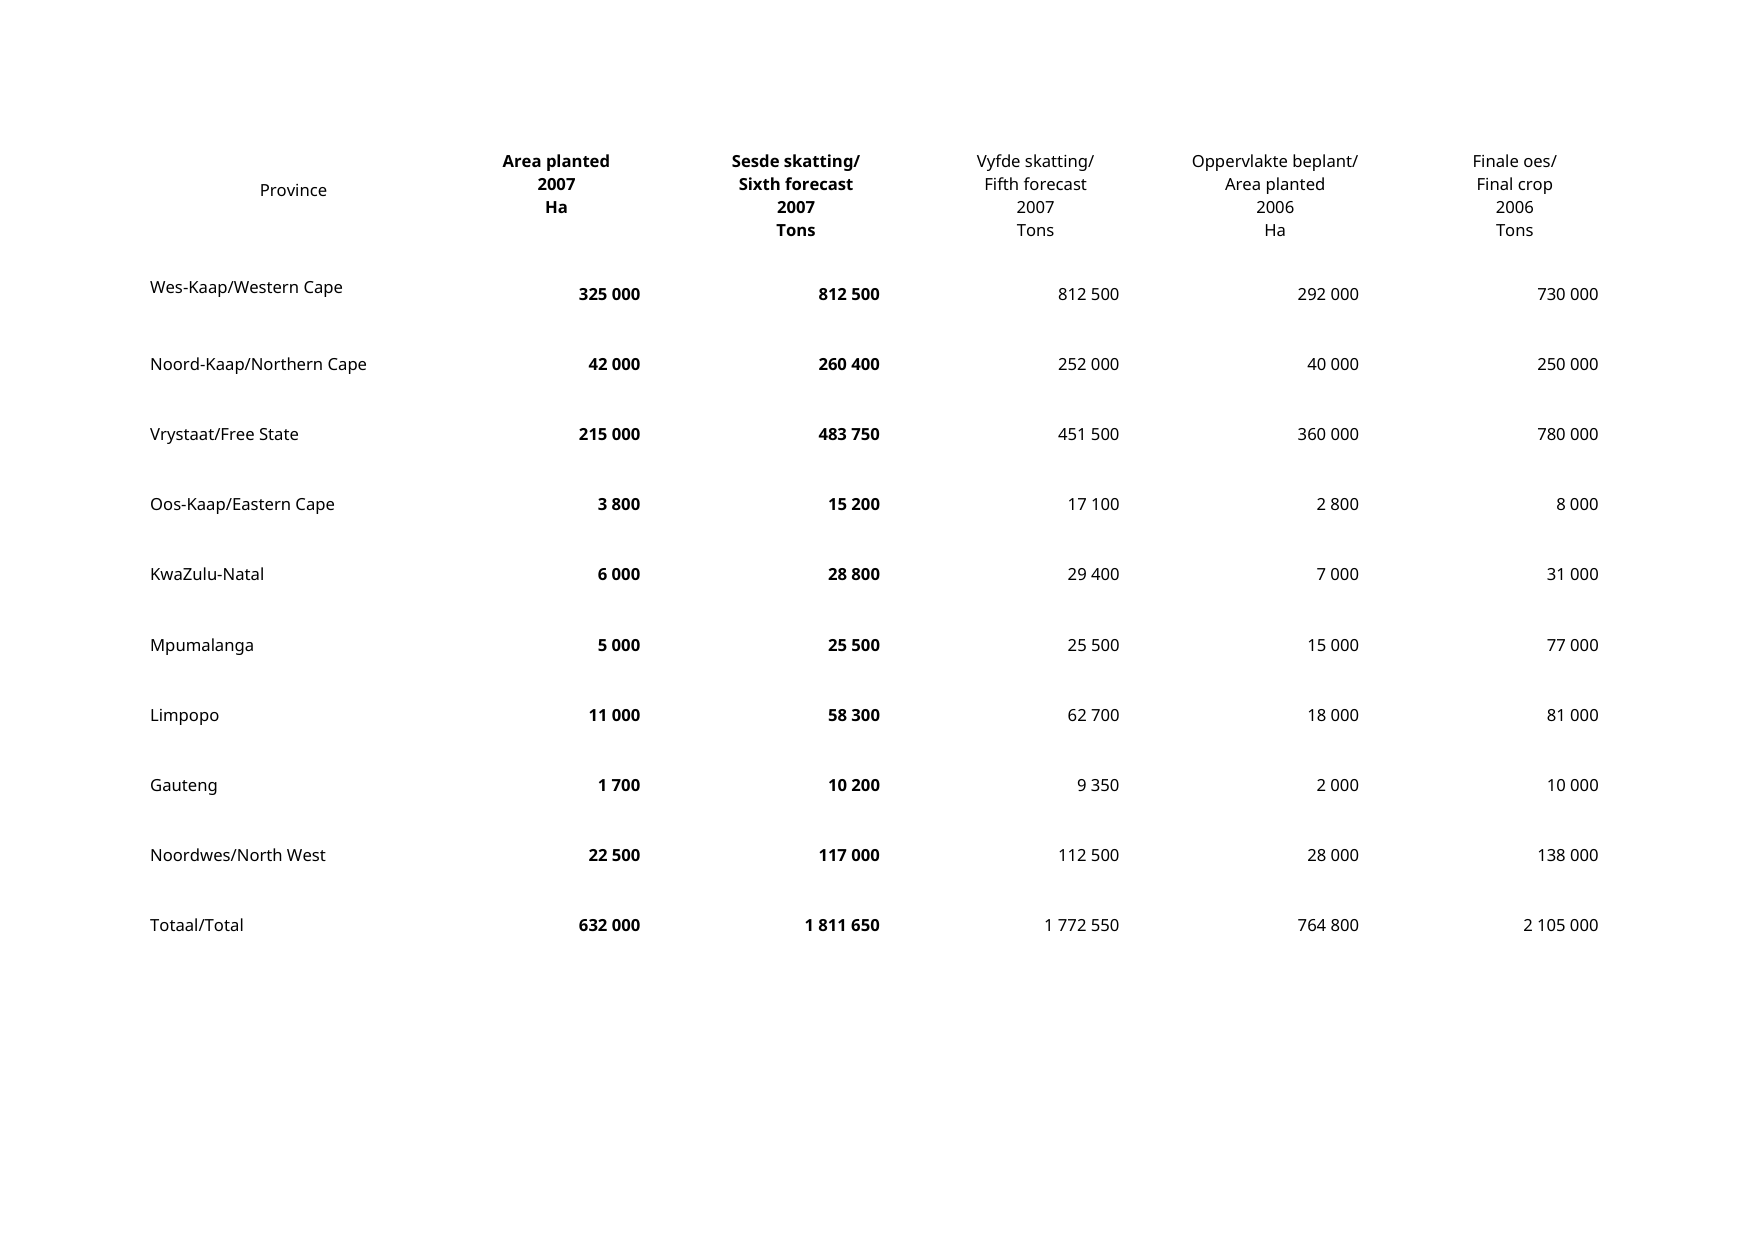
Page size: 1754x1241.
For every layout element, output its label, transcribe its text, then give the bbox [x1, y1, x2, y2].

table_cell Oos-Kaap/Eastern Cape [150, 451, 436, 522]
table_cell 8 000 [1395, 451, 1634, 522]
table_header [436, 150, 676, 241]
table_cell KwaZulu-Natal [150, 522, 436, 592]
table_cell 10 000 [1395, 732, 1634, 802]
table_cell 9 350 [916, 732, 1155, 802]
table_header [1395, 150, 1634, 241]
table_cell Gauteng [150, 732, 436, 802]
table_cell Noord-Kaap/Northern Cape [150, 311, 436, 381]
table_cell 2 000 [1155, 732, 1395, 802]
table_cell 31 000 [1395, 522, 1634, 592]
table_cell 17 100 [916, 451, 1155, 522]
table_cell 29 400 [916, 522, 1155, 592]
table_cell 81 000 [1395, 662, 1634, 732]
table_cell 25 500 [916, 592, 1155, 662]
table_cell 10 200 [676, 732, 916, 802]
table_cell 1 811 650 [676, 873, 916, 943]
table_cell Mpumalanga [150, 592, 436, 662]
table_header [1155, 150, 1395, 241]
table_cell 2 800 [1155, 451, 1395, 522]
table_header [150, 150, 436, 241]
table_cell 40 000 [1155, 311, 1395, 381]
table_cell 28 800 [676, 522, 916, 592]
table_cell 11 000 [436, 662, 676, 732]
table_cell 780 000 [1395, 381, 1634, 451]
table_cell 451 500 [916, 381, 1155, 451]
table_cell 138 000 [1395, 803, 1634, 873]
table_cell 58 300 [676, 662, 916, 732]
table_cell 360 000 [1155, 381, 1395, 451]
table_cell 325 000 [436, 241, 676, 311]
table_cell Wes-Kaap/Western Cape [150, 241, 436, 311]
table_cell 117 000 [676, 803, 916, 873]
table_cell Noordwes/North West [150, 803, 436, 873]
table_cell 112 500 [916, 803, 1155, 873]
table_cell 2 105 000 [1395, 873, 1634, 943]
table_cell 812 500 [676, 241, 916, 311]
table_cell Limpopo [150, 662, 436, 732]
table_cell 22 500 [436, 803, 676, 873]
table_cell 5 000 [436, 592, 676, 662]
table_cell 483 750 [676, 381, 916, 451]
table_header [676, 150, 916, 241]
table_cell 1 700 [436, 732, 676, 802]
table_cell 18 000 [1155, 662, 1395, 732]
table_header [916, 150, 1155, 241]
table_cell 28 000 [1155, 803, 1395, 873]
table_cell Vrystaat/Free State [150, 381, 436, 451]
table_cell 215 000 [436, 381, 676, 451]
table_cell 25 500 [676, 592, 916, 662]
table_cell 77 000 [1395, 592, 1634, 662]
table_cell Totaal/Total [150, 873, 436, 943]
table_cell 252 000 [916, 311, 1155, 381]
table_cell 7 000 [1155, 522, 1395, 592]
table_cell 764 800 [1155, 873, 1395, 943]
table_cell 15 200 [676, 451, 916, 522]
table_cell 42 000 [436, 311, 676, 381]
table_cell 632 000 [436, 873, 676, 943]
table_cell 15 000 [1155, 592, 1395, 662]
table_cell 292 000 [1155, 241, 1395, 311]
table_cell 250 000 [1395, 311, 1634, 381]
table_cell 6 000 [436, 522, 676, 592]
table_cell 812 500 [916, 241, 1155, 311]
table_cell 1 772 550 [916, 873, 1155, 943]
table_cell 730 000 [1395, 241, 1634, 311]
table_cell 62 700 [916, 662, 1155, 732]
table_cell 3 800 [436, 451, 676, 522]
table_cell 260 400 [676, 311, 916, 381]
